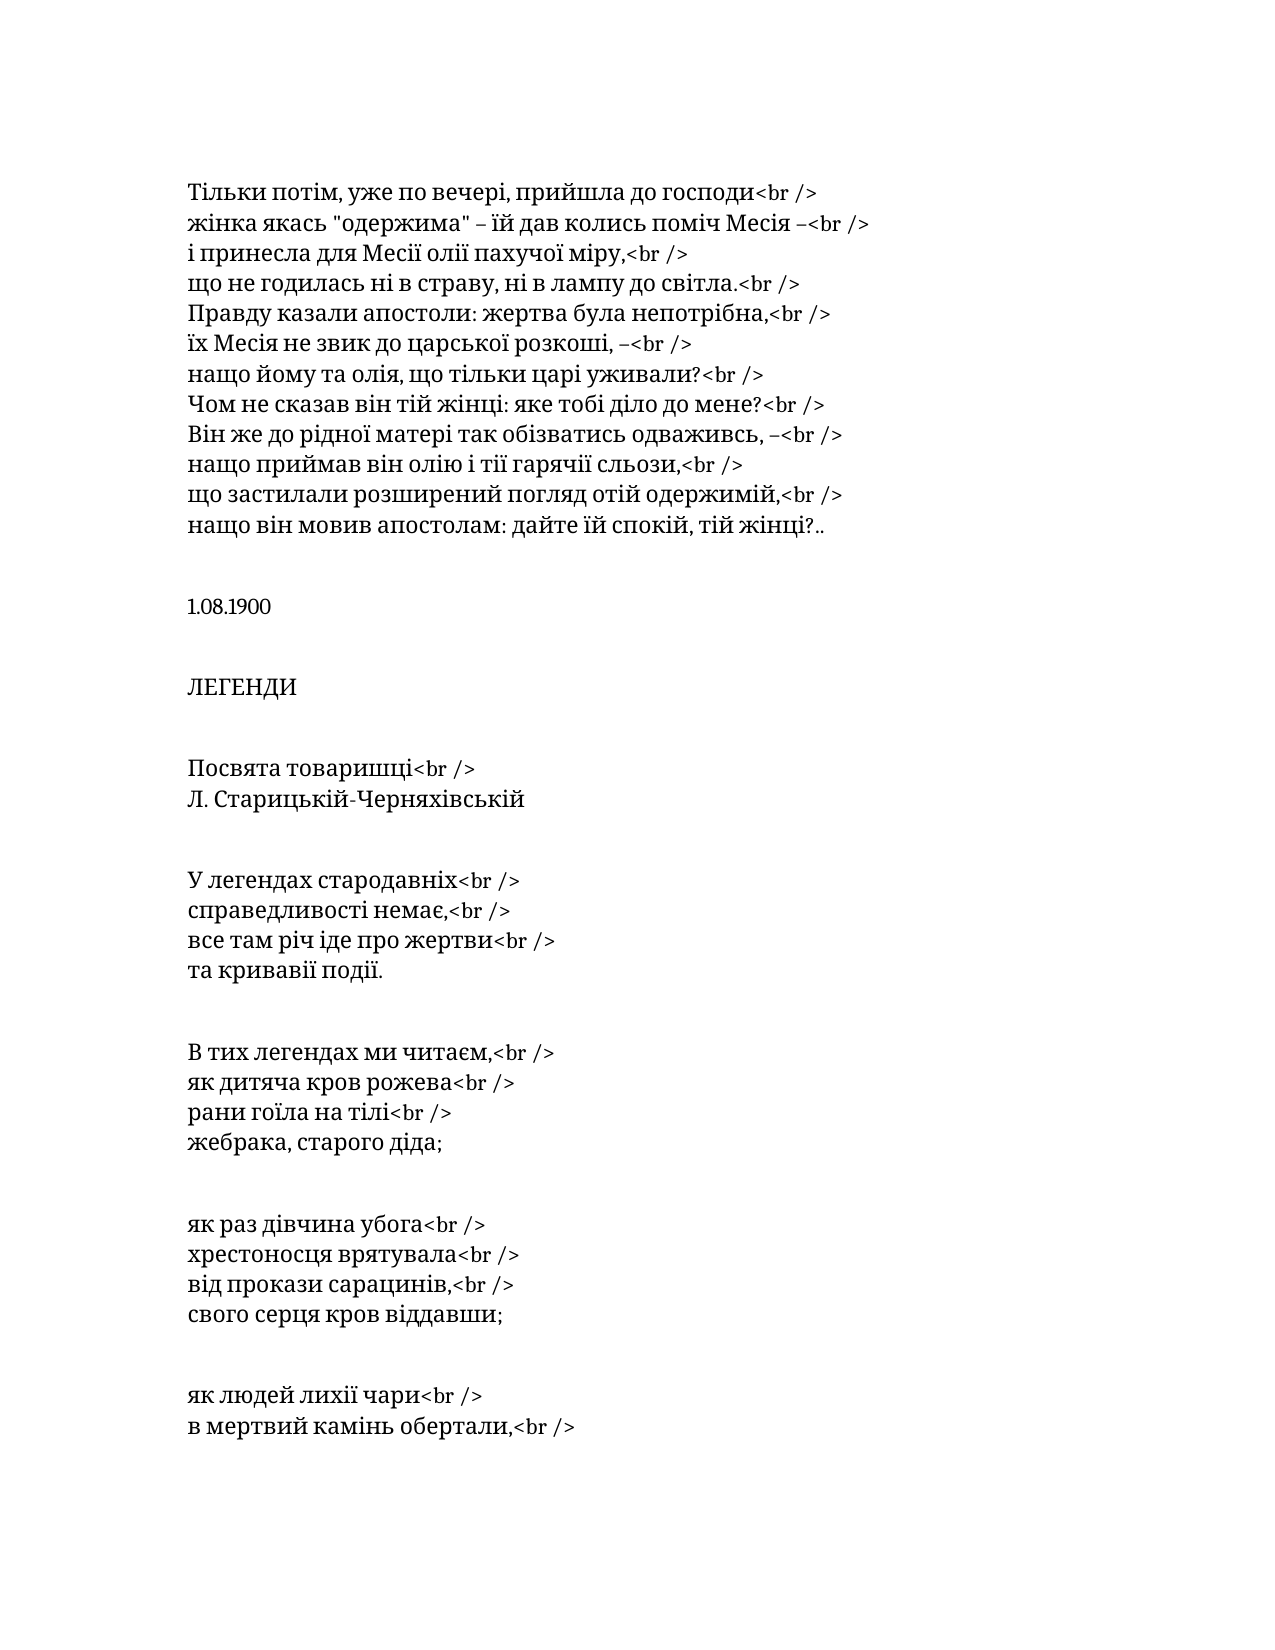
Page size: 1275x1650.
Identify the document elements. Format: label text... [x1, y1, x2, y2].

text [187, 1353, 1087, 1440]
text як раз дівчина убога<br /> хрестоносця врятувала<br /> від прокази сарацинів,<br /> свого серця кров віддавши; [187, 1181, 1087, 1328]
text В тих легендах ми читаєм,<br /> як дитяча кров рожева<br /> рани гоїла на тілі<br /> жебрака, старого діда; [187, 1009, 1087, 1157]
text Тільки потім, уже по вечері, прийшла до господи<br /> жінка якась "одержима" – їй дав колись поміч Месія –<br /> і принесла для Месії олії пахучої міру,<br /> що не годилась ні в страву, ні в лампу до світла.<br /> Правду казали апостоли: жертва була непотрібна,<br /> їх Месія не звик до царської розкоші, –<br /> нащо йому та олія, що тільки царі уживали?<br /> Чом не сказав він тій жінці: яке тобі діло до мене?<br /> Він же до рідної матері так обізватись одваживсь, –<br /> нащо приймав він олію і тії гарячії сльози,<br /> що застилали розширений погляд отій одержимій,<br /> нащо він мовив апостолам: дайте їй спокій, тій жінці?.. [187, 150, 1087, 539]
text Посвята товаришці<br /> Л. Старицькій-Черняхівській [187, 726, 1087, 813]
text ЛЕГЕНДИ [187, 645, 1087, 701]
text 1.08.1900 [187, 563, 1087, 620]
text У легендах стародавніх<br /> справедливості немає,<br /> все там річ іде про жертви<br /> та кривавії події. [187, 837, 1087, 985]
